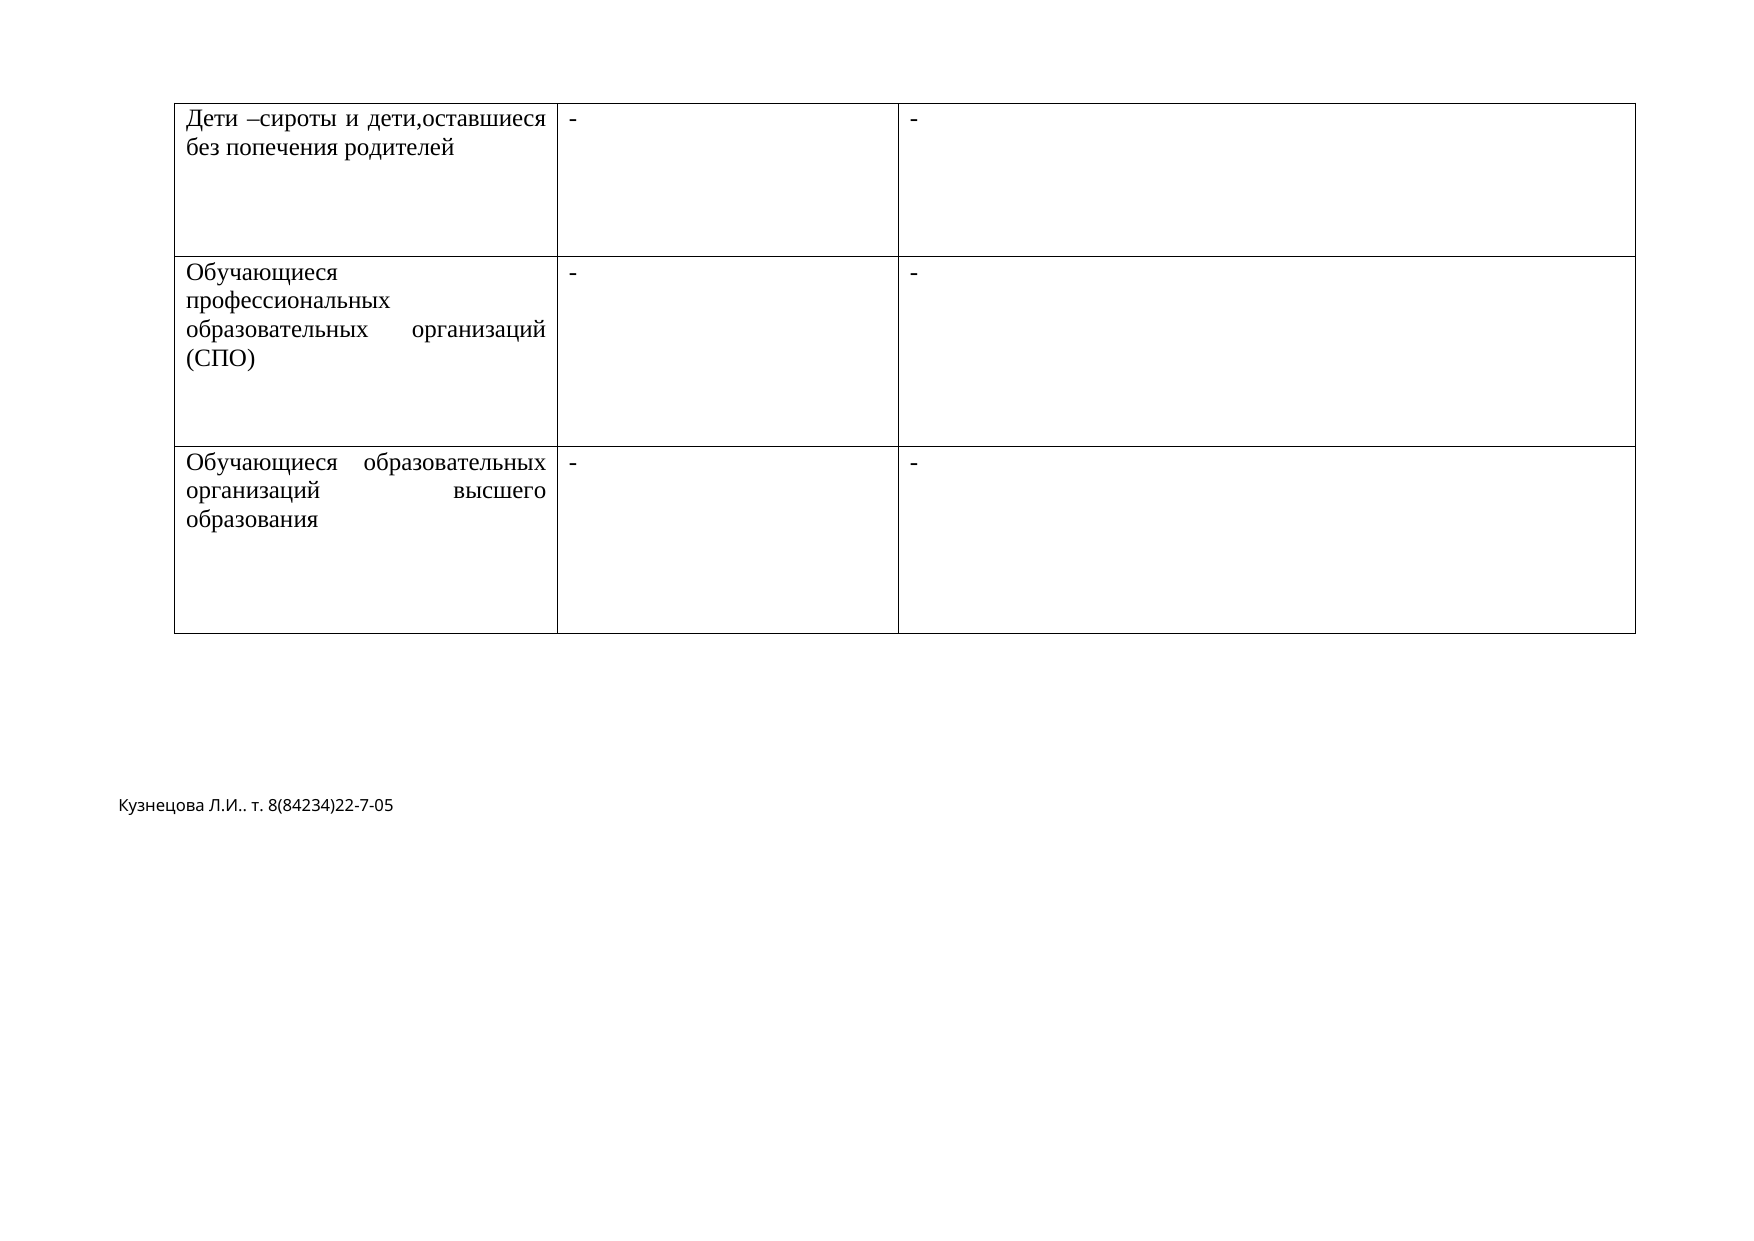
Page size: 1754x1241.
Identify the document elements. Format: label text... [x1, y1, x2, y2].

table_cell Дети –сироты и дети,оставшиеся без попечения родителей [175, 104, 557, 256]
table_cell - [558, 104, 898, 256]
table_cell Обучающиеся образовательных организаций высшего образования [175, 447, 557, 633]
table_cell - [899, 447, 1635, 633]
text Кузнецова Л.И.. т. 8(84234)22-7-05 [118, 793, 1636, 816]
table_cell - [899, 104, 1635, 256]
table_cell - [899, 257, 1635, 446]
table_cell - [558, 257, 898, 446]
table_cell - [558, 447, 898, 633]
table_cell Обучающиеся профессиональных образовательных организаций (СПО) [175, 257, 557, 446]
